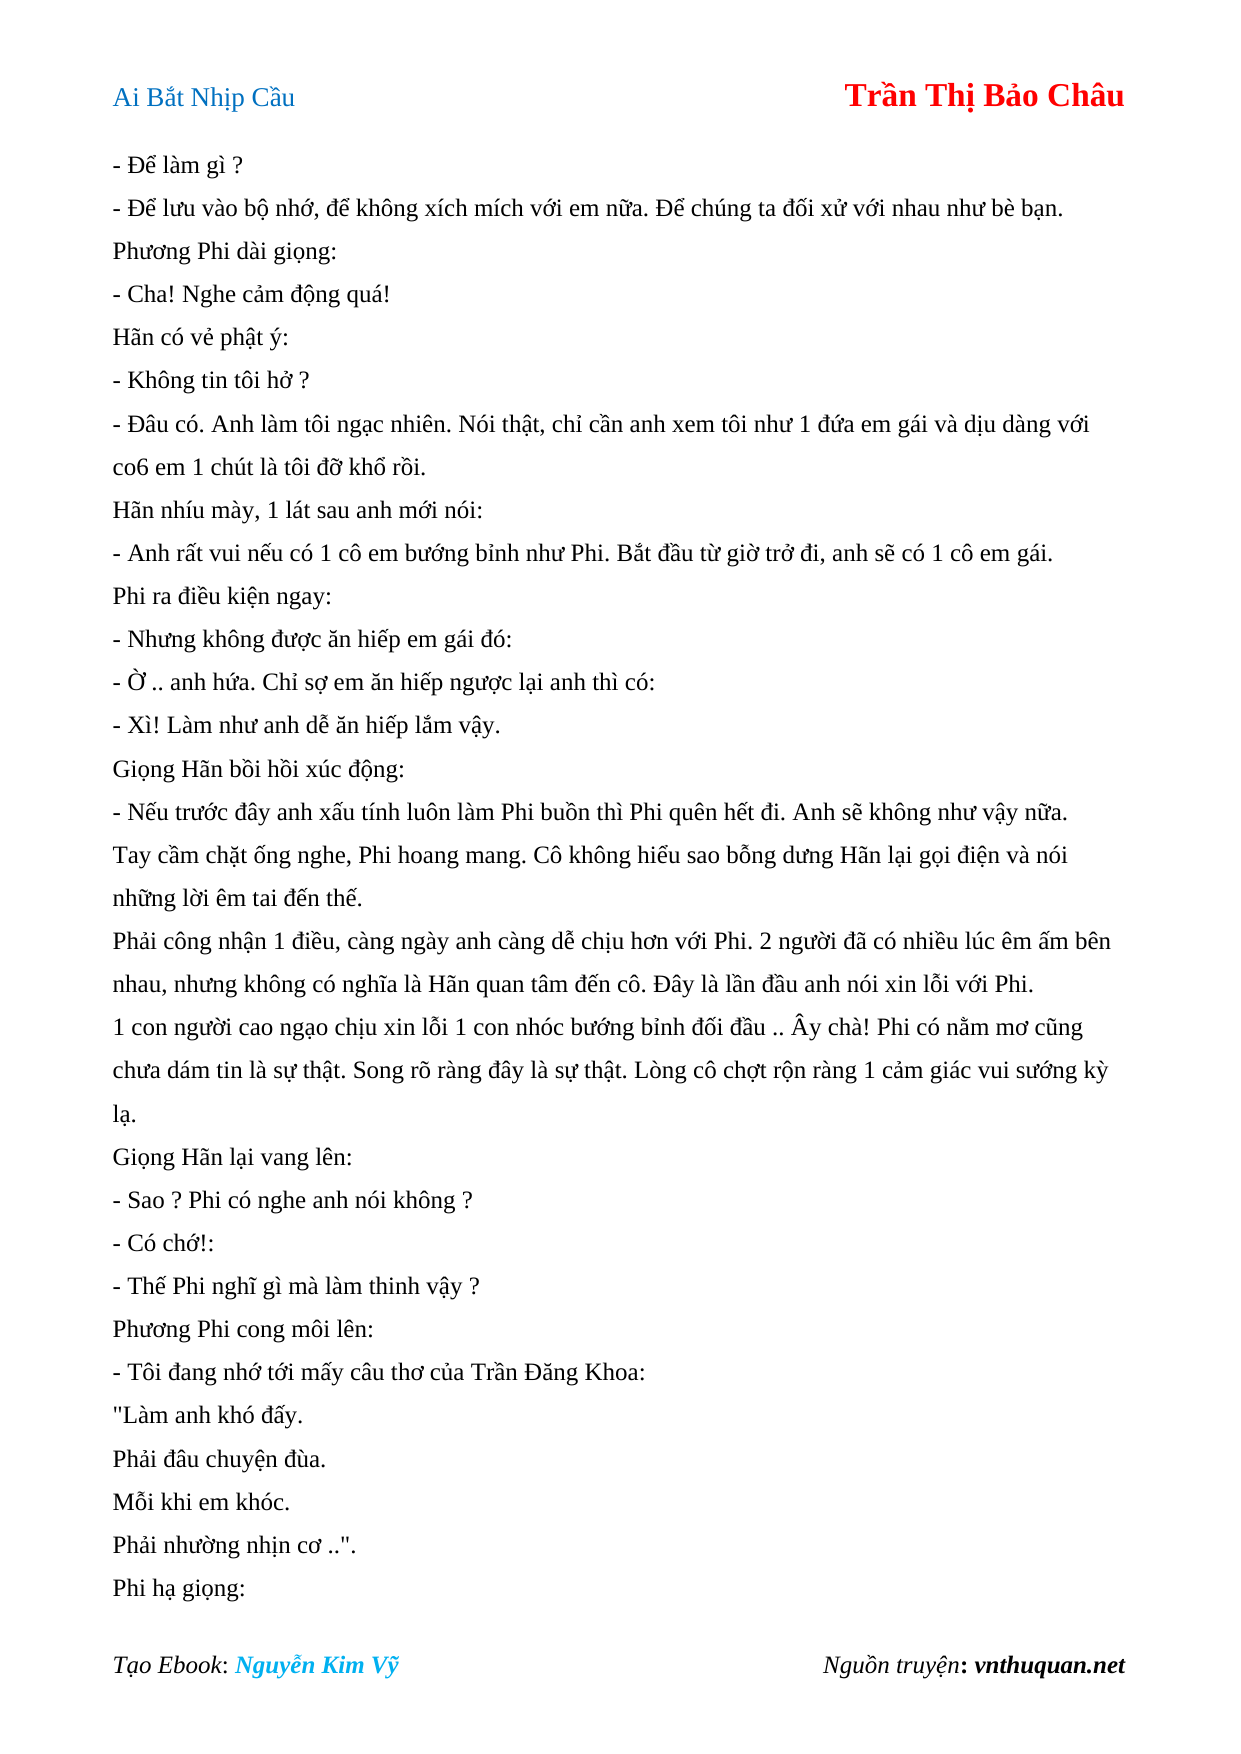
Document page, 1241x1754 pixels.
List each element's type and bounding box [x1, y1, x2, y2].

text [112, 150, 1128, 1602]
